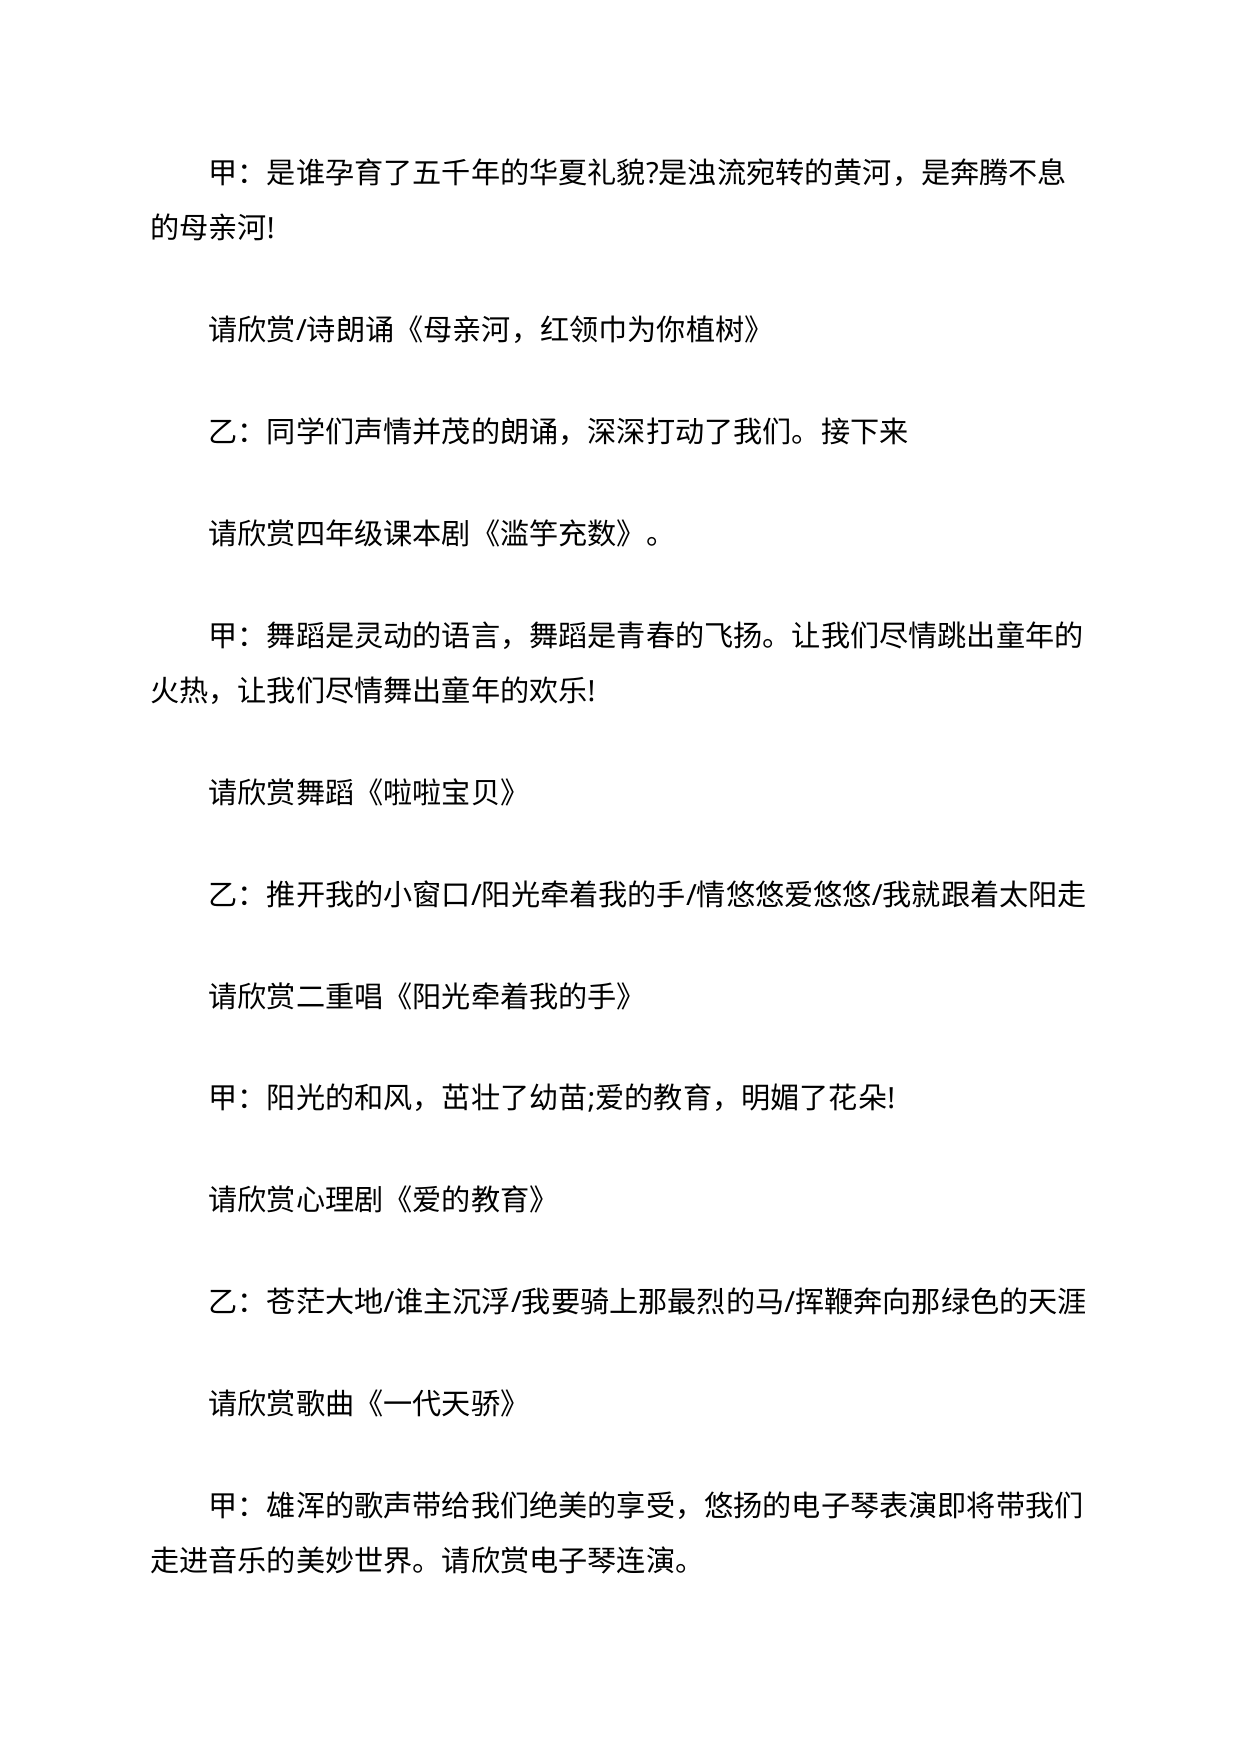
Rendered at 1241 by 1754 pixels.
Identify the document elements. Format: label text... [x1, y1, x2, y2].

text 请欣赏歌曲《一代天骄》 [150, 1381, 1090, 1423]
text 请欣赏四年级课本剧《滥竽充数》。 [150, 511, 1090, 553]
text 请欣赏/诗朗诵《母亲河，红领巾为你植树》 [150, 307, 1090, 349]
text 甲：雄浑的歌声带给我们绝美的享受，悠扬的电子琴表演即将带我们走进音乐的美妙世界。请欣赏电子琴连演。 [150, 1482, 1090, 1579]
text 甲：阳光的和风，茁壮了幼苗;爱的教育，明媚了花朵! [150, 1075, 1090, 1117]
text 请欣赏心理剧《爱的教育》 [150, 1177, 1090, 1219]
text 甲：是谁孕育了五千年的华夏礼貌?是浊流宛转的黄河，是奔腾不息的母亲河! [150, 150, 1090, 247]
text 乙：同学们声情并茂的朗诵，深深打动了我们。接下来 [150, 409, 1090, 451]
text 甲：舞蹈是灵动的语言，舞蹈是青春的飞扬。让我们尽情跳出童年的火热，让我们尽情舞出童年的欢乐! [150, 612, 1090, 710]
text 请欣赏二重唱《阳光牵着我的手》 [150, 973, 1090, 1015]
text 请欣赏舞蹈《啦啦宝贝》 [150, 769, 1090, 812]
text 乙：苍茫大地/谁主沉浮/我要骑上那最烈的马/挥鞭奔向那绿色的天涯 [150, 1279, 1090, 1321]
text 乙：推开我的小窗口/阳光牵着我的手/情悠悠爱悠悠/我就跟着太阳走 [150, 871, 1090, 913]
